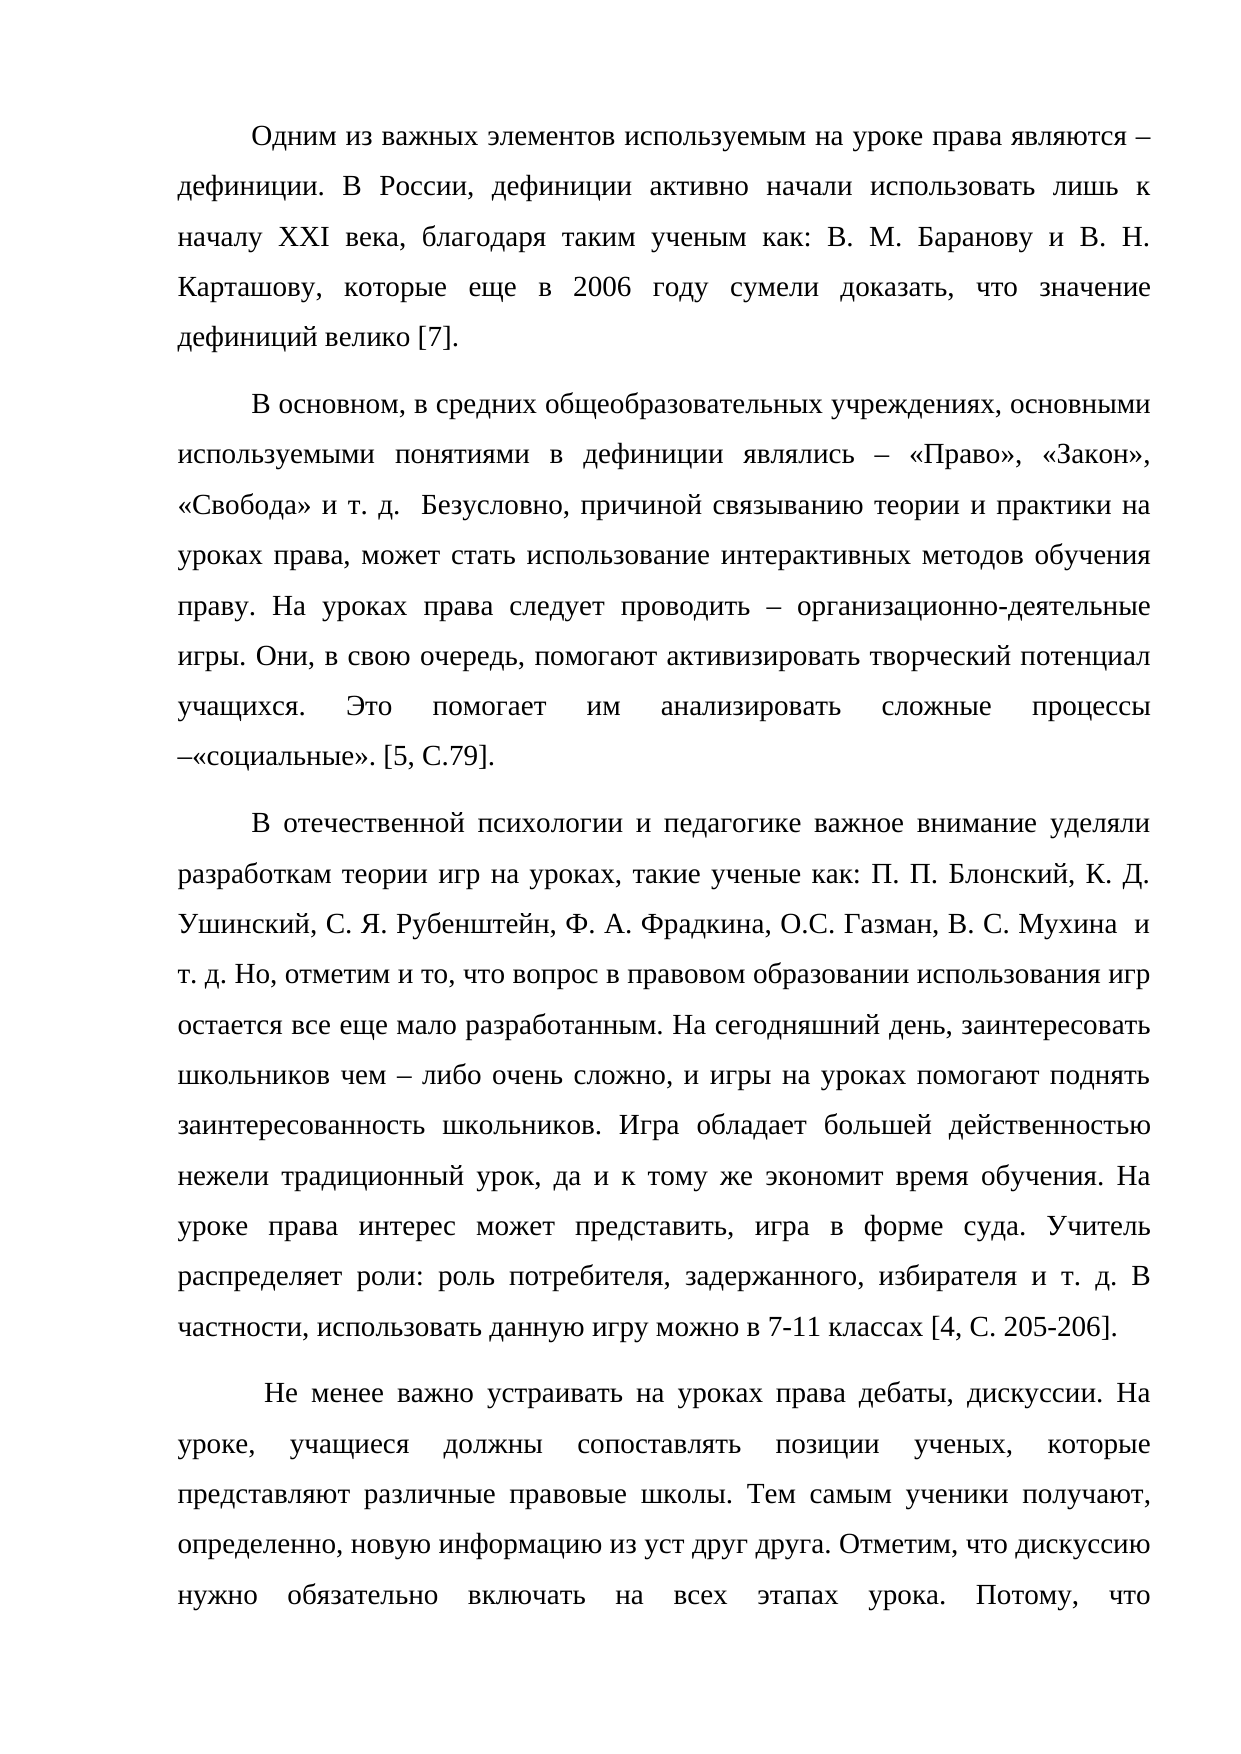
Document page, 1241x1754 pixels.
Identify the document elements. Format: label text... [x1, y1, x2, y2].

text Одним из важных элементов используемым на уроке права являются – дефиниции. В России, дефиниции активно начали использовать лишь к началу XXI века, благодаря таким ученым как: В. М. Баранову и В. Н. Карташову, которые еще в 2006 году сумели доказать, что значение дефиниций велико [7]. [177, 118, 1152, 353]
text В основном, в средних общеобразовательных учреждениях, основными используемыми понятиями в дефиниции являлись – «Право», «Закон», «Свобода» и т. д. Безусловно, причиной связыванию теории и практики на уроках права, может стать использование интерактивных методов обучения праву. На уроках права следует проводить – организационно-деятельные игры. Они, в свою очередь, помогают активизировать творческий потенциал учащихся. Это помогает им анализировать сложные процессы –«социальные». [5, С.79]. [177, 386, 1152, 772]
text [177, 1376, 1152, 1610]
text В отечественной психологии и педагогике важное внимание уделяли разработкам теории игр на уроках, такие ученые как: П. П. Блонский, К. Д. Ушинский, С. Я. Рубенштейн, Ф. А. Фрадкина, О.С. Газман, В. С. Мухина и т. д. Но, отметим и то, что вопрос в правовом образовании использования игр остается все еще мало разработанным. На сегодняшний день, заинтересовать школьников чем – либо очень сложно, и игры на уроках помогают поднять заинтересованность школьников. Игра обладает большей действенностью нежели традиционный урок, да и к тому же экономит время обучения. На уроке права интерес может представить, игра в форме суда. Учитель распределяет роли: роль потребителя, задержанного, избирателя и т. д. В частности, использовать данную игру можно в 7-11 классах [4, С. 205-206]. [177, 806, 1152, 1342]
